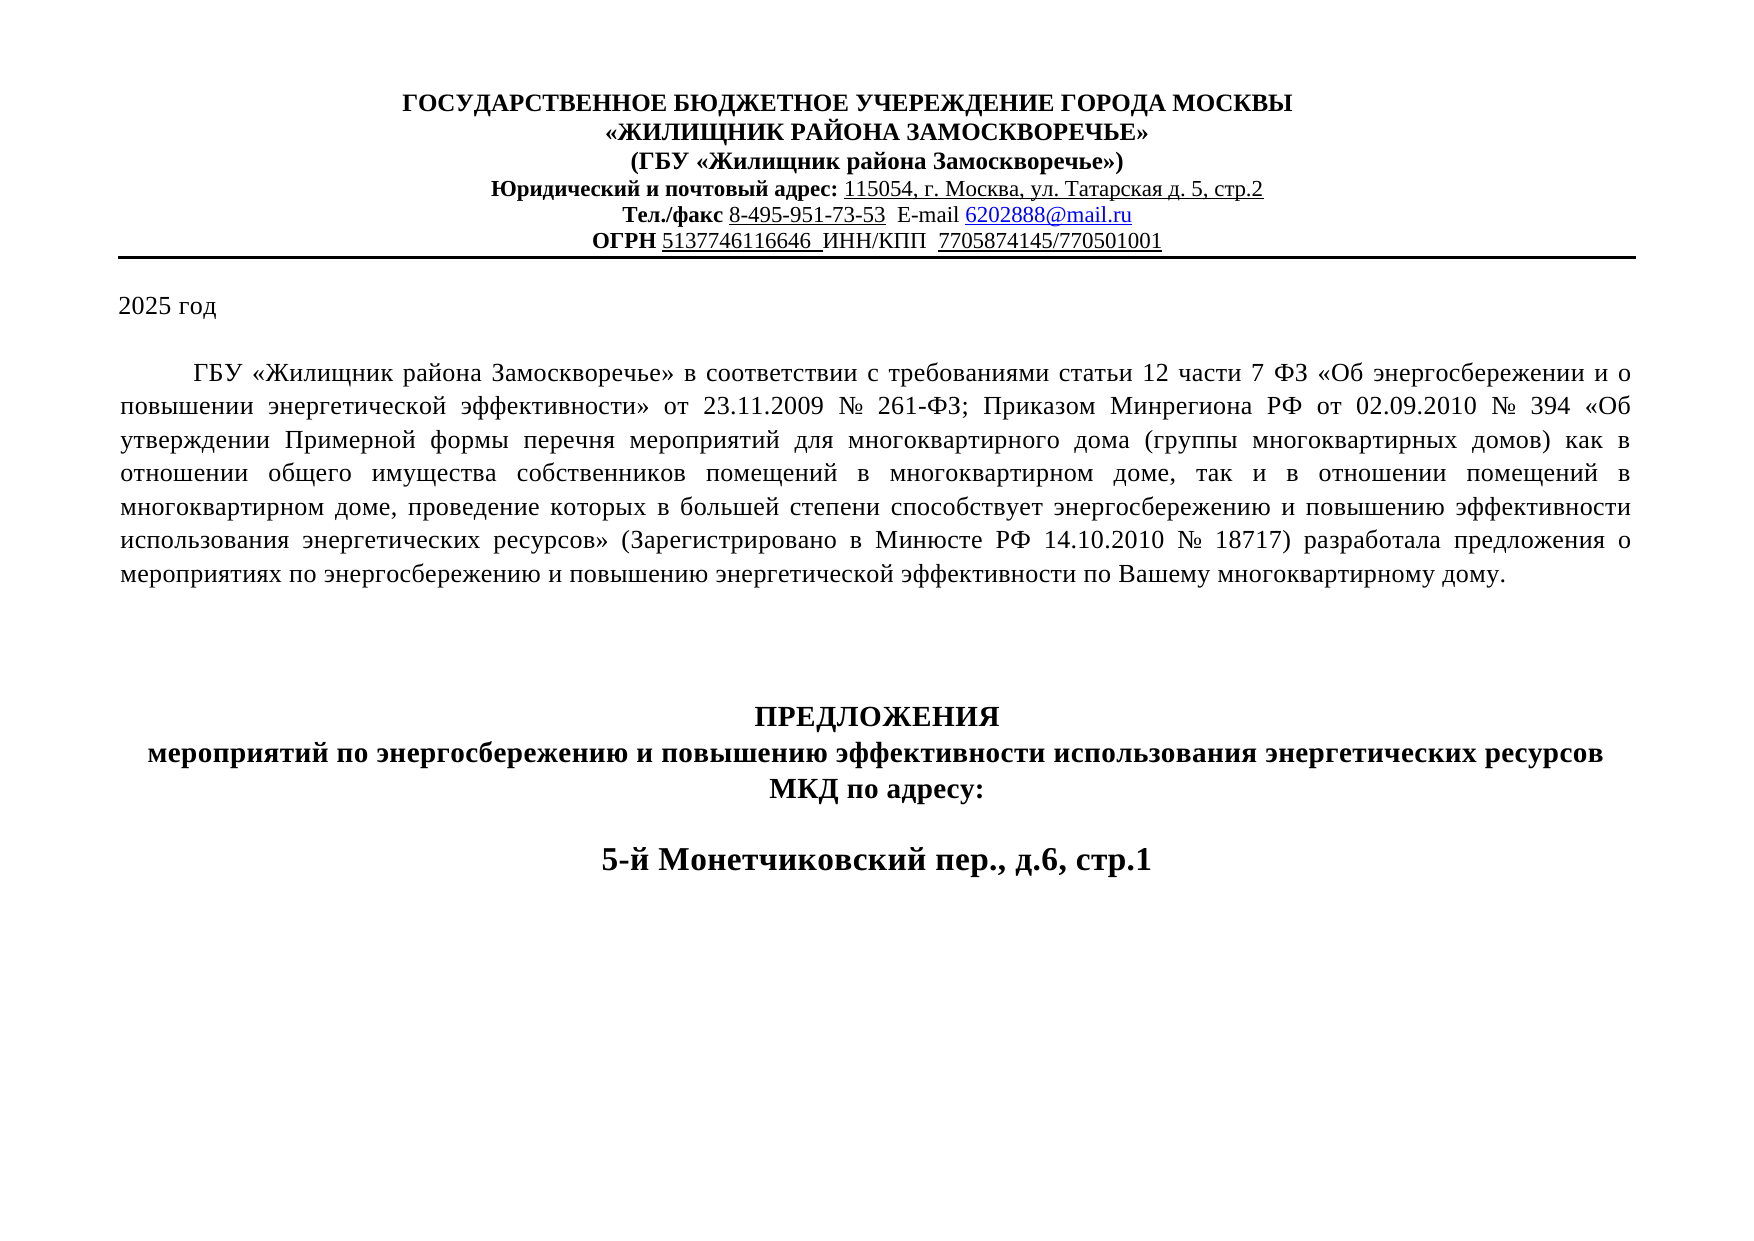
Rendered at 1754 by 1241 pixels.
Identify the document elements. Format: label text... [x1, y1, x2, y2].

text 5-й Монетчиковский пер., д.6, стр.1 [118, 842, 1636, 878]
text Юридический и почтовый адрес: 115054, г. Москва, ул. Татарская д. 5, стр.2 [118, 175, 1636, 201]
text «ЖИЛИЩНИК РАЙОНА ЗАМОСКВОРЕЧЬЕ» [118, 117, 1636, 146]
text 2025 год [118, 287, 1634, 321]
text ПРЕДЛОЖЕНИЯ [118, 697, 1636, 733]
text (ГБУ «Жилищник района Замоскворечье») [118, 146, 1636, 175]
text Тел./факс 8-495-951-73-53 E-mail 6202888@mail.ru [118, 201, 1636, 227]
text ГБУ «Жилищник района Замоскворечье» в соответствии с требованиями статьи 12 части 7 ФЗ «Об энергосбережении и о повышении энергетической эффективности» от 23.11.2009 № 261-ФЗ; Приказом Минрегиона РФ от 02.09.2010 № 394 «Об утверждении Примерной формы перечня мероприятий для многоквартирного дома (группы многоквартирных домов) как в отношении общего имущества собственников помещений в многоквартирном доме, так и в отношении помещений в многоквартирном доме, проведение которых в большей степени способствует энергосбережению и повышению эффективности использования энергетических ресурсов» (Зарегистрировано в Минюсте РФ 14.10.2010 № 18717) разработала предложения о мероприятиях по энергосбережению и повышению энергетической эффективности по Вашему многоквартирному дому. [120, 354, 1634, 589]
text ОГРН 5137746116646 ИНН/КПП 7705874145/770501001 [118, 227, 1636, 256]
text мероприятий по энергосбережению и повышению эффективности использования энергетических ресурсов МКД по адресу: [118, 733, 1636, 806]
text ГОСУДАРСТВЕННОЕ БЮДЖЕТНОЕ УЧЕРЕЖДЕНИЕ ГОРОДА МОСКВЫ [59, 88, 1636, 117]
